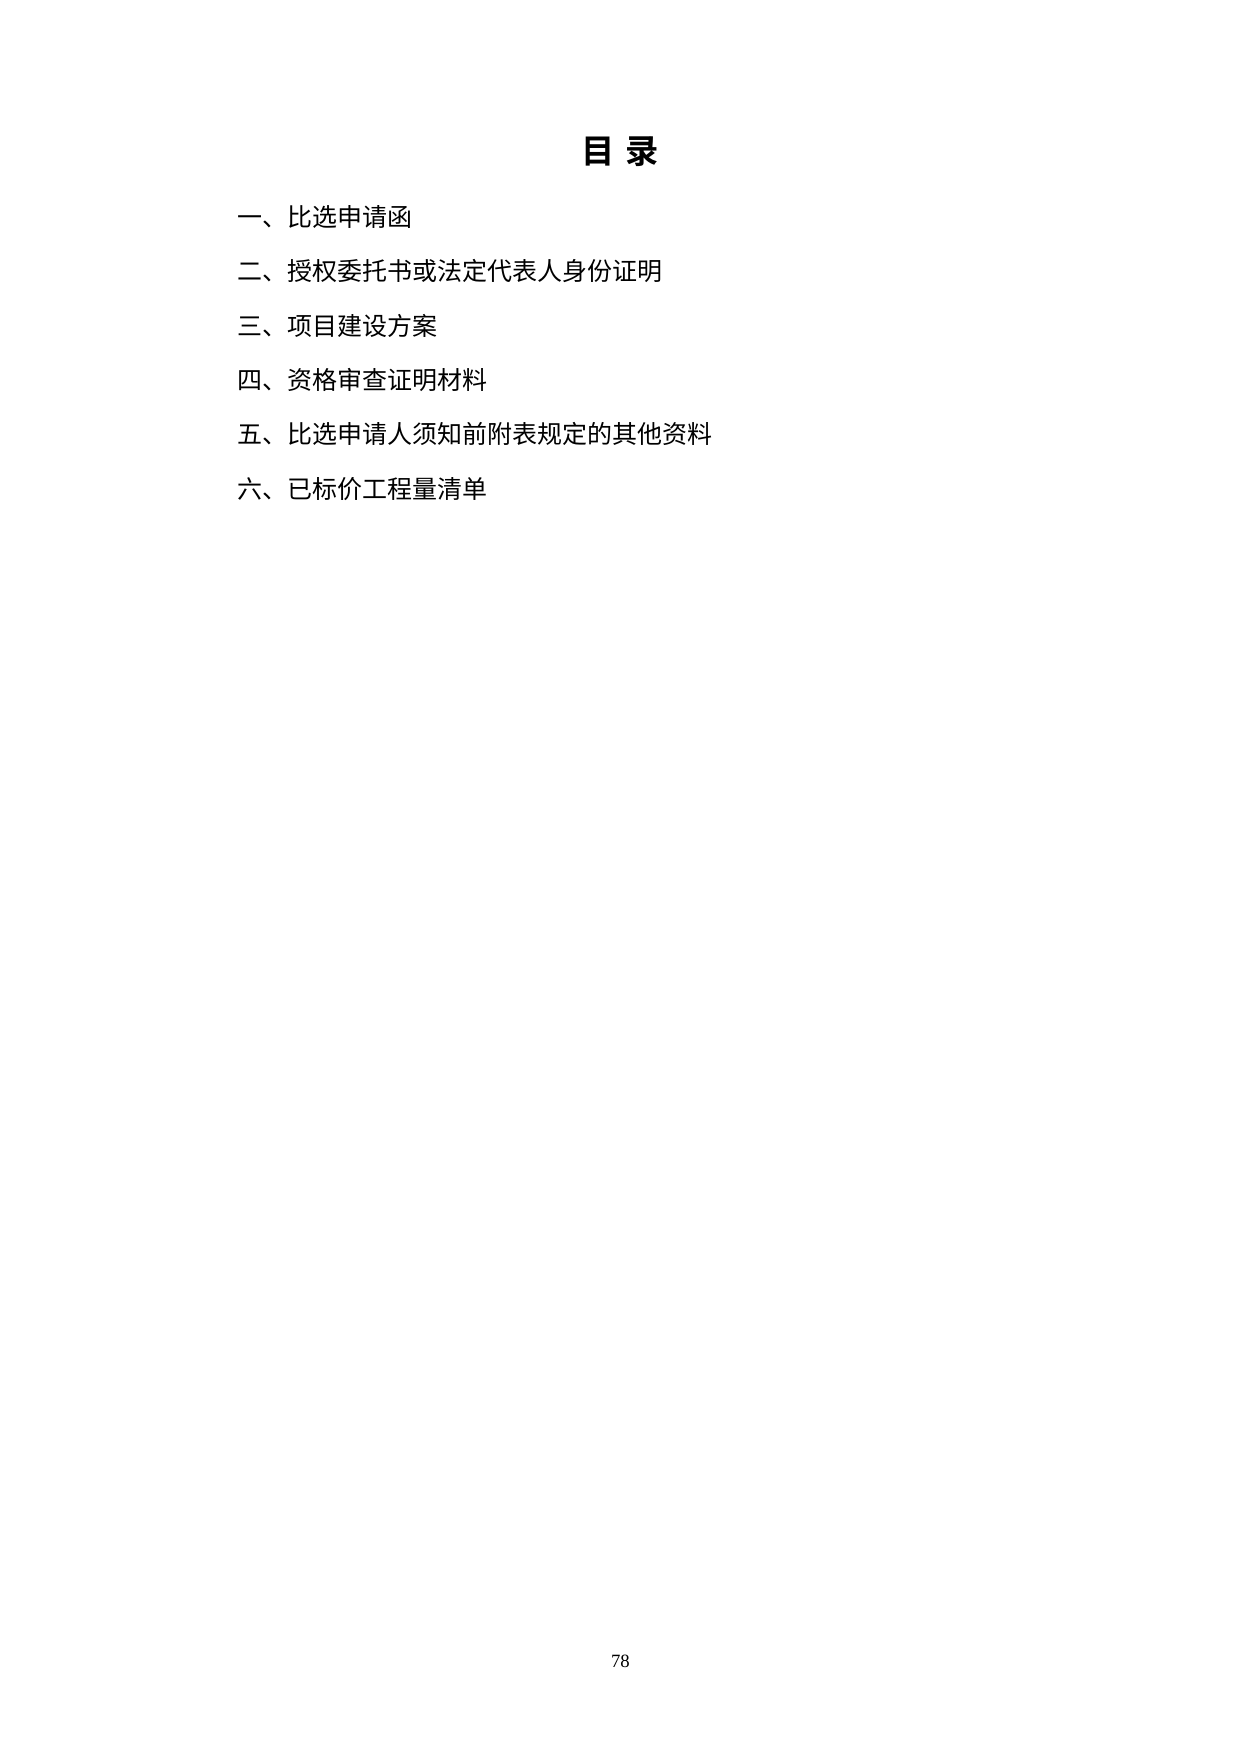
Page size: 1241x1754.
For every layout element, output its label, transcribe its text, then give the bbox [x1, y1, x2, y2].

text 五、比选申请人须知前附表规定的其他资料 [187, 415, 1053, 451]
text 六、已标价工程量清单 [187, 469, 1053, 505]
text 四、资格审查证明材料 [187, 360, 1053, 397]
text 三、项目建设方案 [187, 306, 1053, 342]
text 一、比选申请函 [187, 197, 1053, 233]
text 二、授权委托书或法定代表人身份证明 [187, 252, 1053, 288]
text 目 录 [187, 125, 1053, 173]
